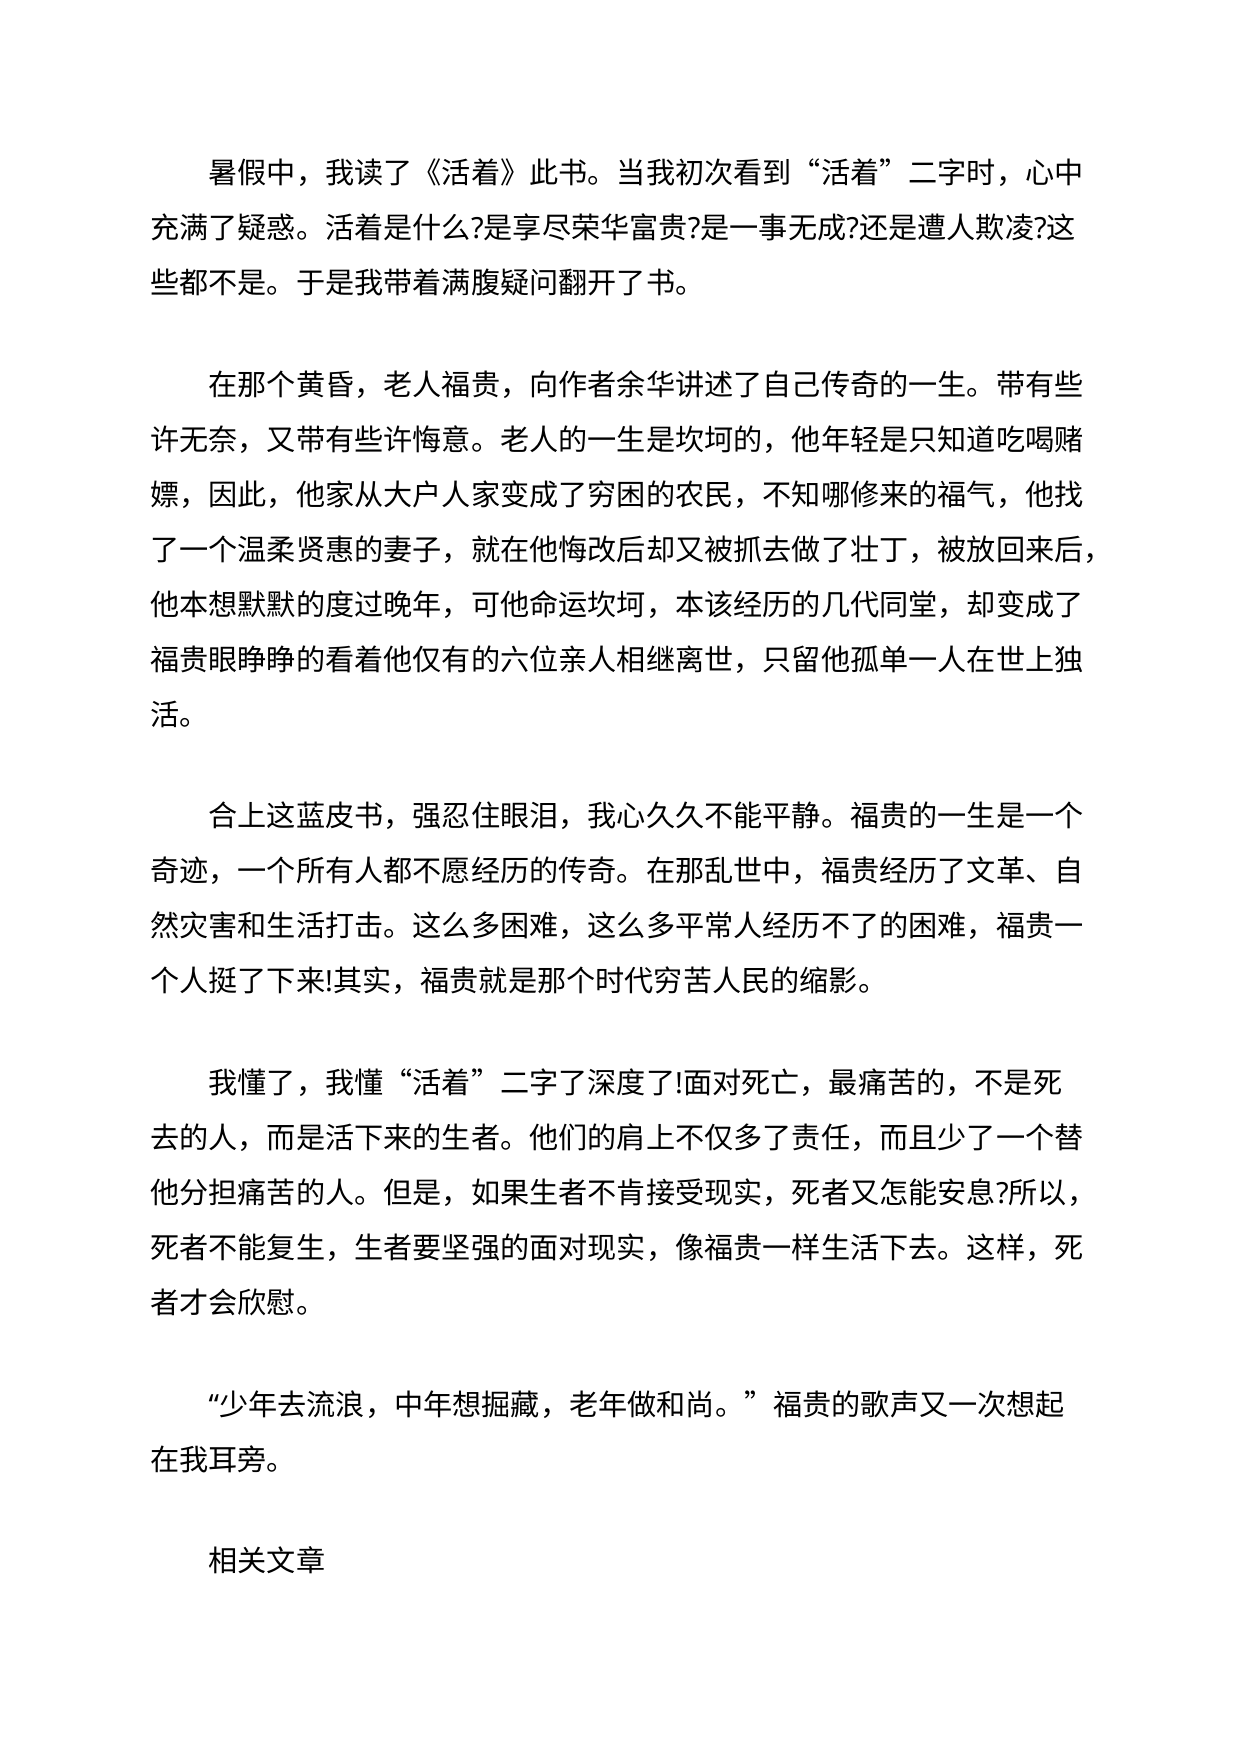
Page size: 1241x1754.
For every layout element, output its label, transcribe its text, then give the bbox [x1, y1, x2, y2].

text 合上这蓝皮书，强忍住眼泪，我心久久不能平静。福贵的一生是一个奇迹，一个所有人都不愿经历的传奇。在那乱世中，福贵经历了文革、自然灾害和生活打击。这么多困难，这么多平常人经历不了的困难，福贵一个人挺了下来!其实，福贵就是那个时代穷苦人民的缩影。 [150, 793, 1090, 1000]
text 相关文章 [150, 1538, 1090, 1580]
text 在那个黄昏，老人福贵，向作者余华讲述了自己传奇的一生。带有些许无奈，又带有些许悔意。老人的一生是坎坷的，他年轻是只知道吃喝赌嫖，因此，他家从大户人家变成了穷困的农民，不知哪修来的福气，他找了一个温柔贤惠的妻子，就在他悔改后却又被抓去做了壮丁，被放回来后，他本想默默的度过晚年，可他命运坎坷，本该经历的几代同堂，却变成了福贵眼睁睁的看着他仅有的六位亲人相继离世，只留他孤单一人在世上独活。 [150, 362, 1090, 733]
text 暑假中，我读了《活着》此书。当我初次看到“活着”二字时，心中充满了疑惑。活着是什么?是享尽荣华富贵?是一事无成?还是遭人欺凌?这些都不是。于是我带着满腹疑问翻开了书。 [150, 150, 1090, 302]
text 我懂了，我懂“活着”二字了深度了!面对死亡，最痛苦的，不是死去的人，而是活下来的生者。他们的肩上不仅多了责任，而且少了一个替他分担痛苦的人。但是，如果生者不肯接受现实，死者又怎能安息?所以，死者不能复生，生者要坚强的面对现实，像福贵一样生活下去。这样，死者才会欣慰。 [150, 1059, 1090, 1322]
text “少年去流浪，中年想掘藏，老年做和尚。”福贵的歌声又一次想起在我耳旁。 [150, 1381, 1090, 1478]
